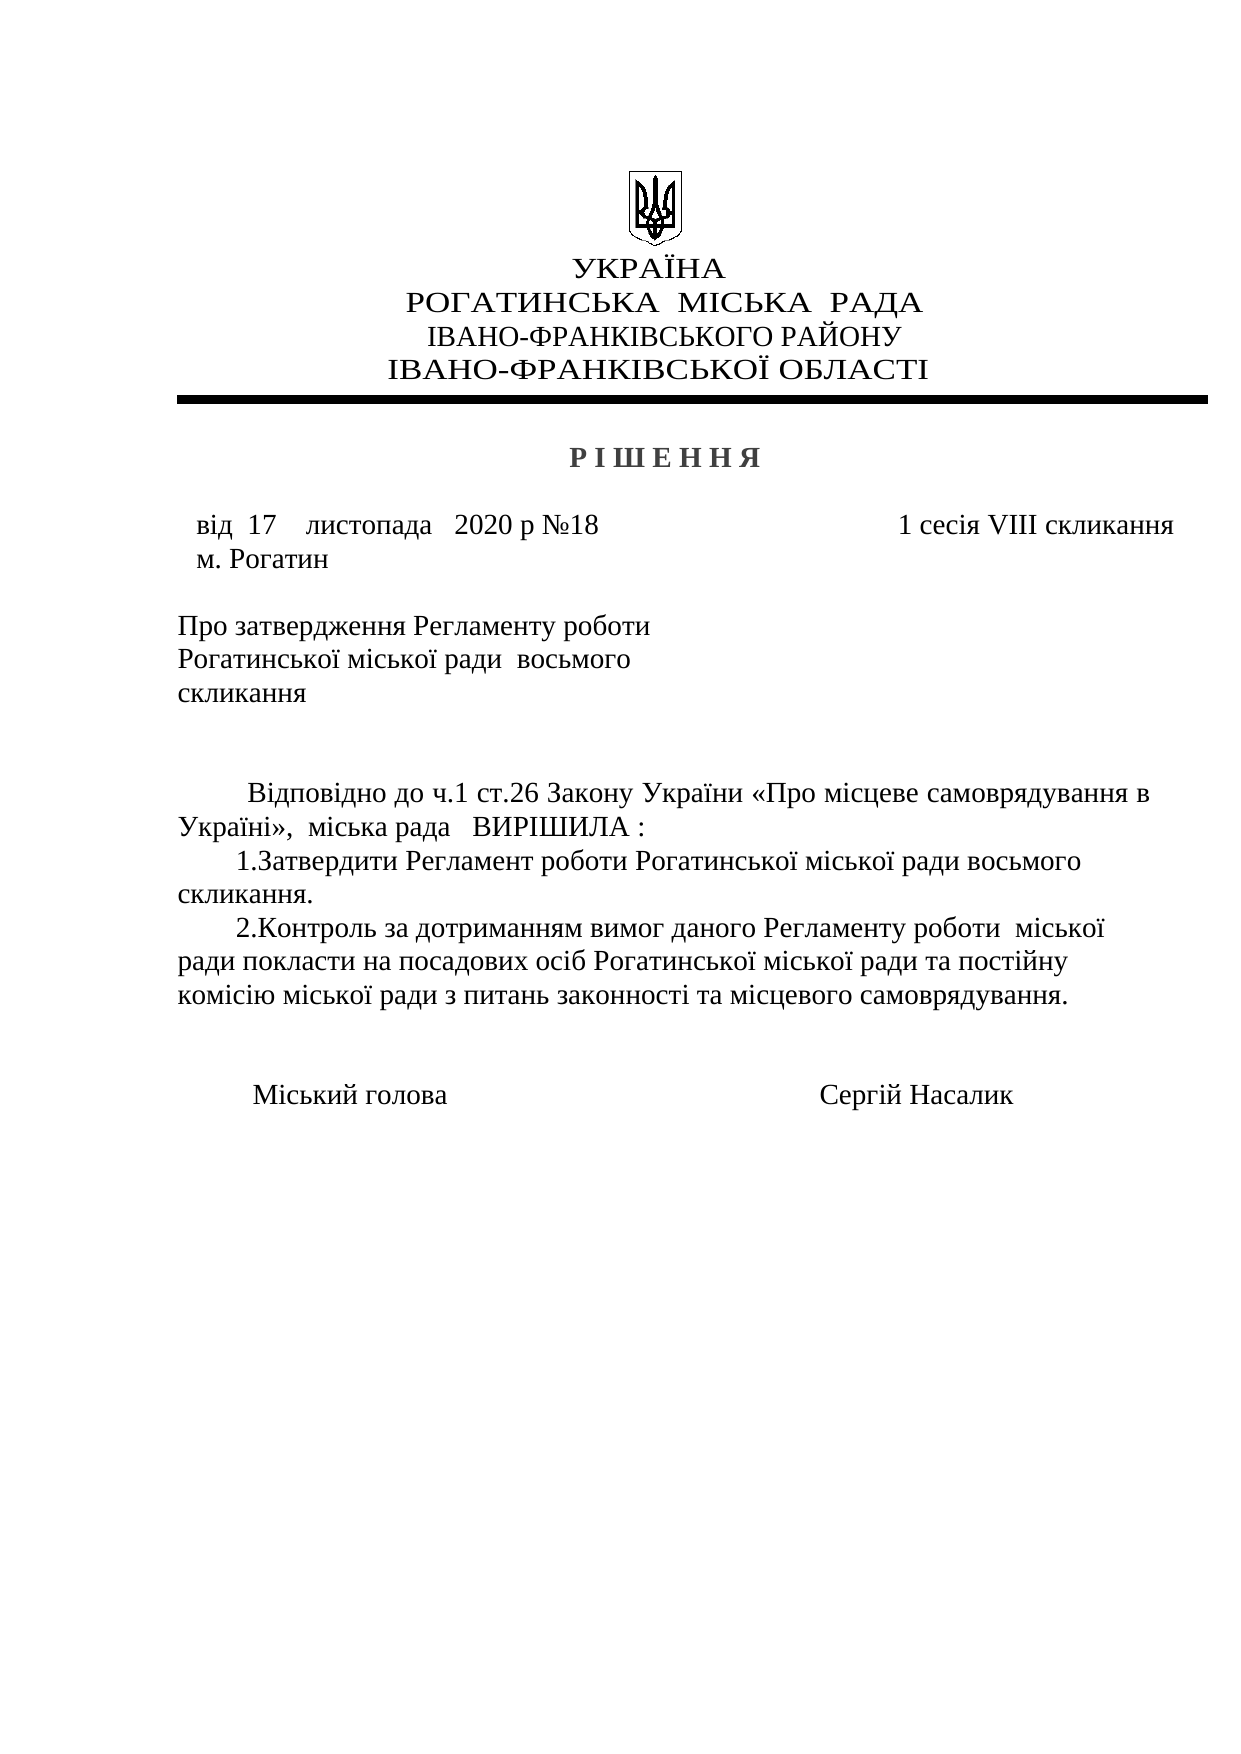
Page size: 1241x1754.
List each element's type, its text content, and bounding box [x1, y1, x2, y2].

text скликання. [177, 876, 1152, 910]
subtitle Р І Ш Е Н Н Я [177, 440, 1152, 474]
text Відповідно до ч.1 ст.26 Закону України «Про місцеве самоврядування в Україні», міська рада ВИРІШИЛА : [177, 776, 1152, 843]
text ради покласти на посадових осіб Рогатинської міської ради та постійну [177, 943, 1152, 977]
subtitle УКРАЇНА [177, 252, 1152, 285]
text 1.Затвердити Регламент роботи Рогатинської міської ради восьмого [177, 843, 1152, 876]
text Про затвердження Регламенту роботи [177, 608, 753, 641]
subtitle ІВАНО-ФРАНКІВСЬКОЇ ОБЛАСТІ [177, 352, 1152, 386]
text Рогатинської міської ради восьмого скликання [177, 641, 753, 708]
text від 17 листопада 2020 р №18 1 сесія VIII скликання [196, 507, 1208, 541]
text м. Рогатин [196, 541, 1150, 574]
subtitle РОГАТИНСЬКА МІСЬКА РАДА [177, 285, 1152, 319]
text ІВАНО-ФРАНКІВСЬКОГО РАЙОНУ [177, 319, 1152, 352]
text 2.Контроль за дотриманням вимог даного Регламенту роботи міської [177, 910, 1152, 943]
text комісію міської ради з питань законності та місцевого самоврядування. [177, 977, 1152, 1010]
text Міський голова Сергій Насалик [252, 1077, 1152, 1111]
